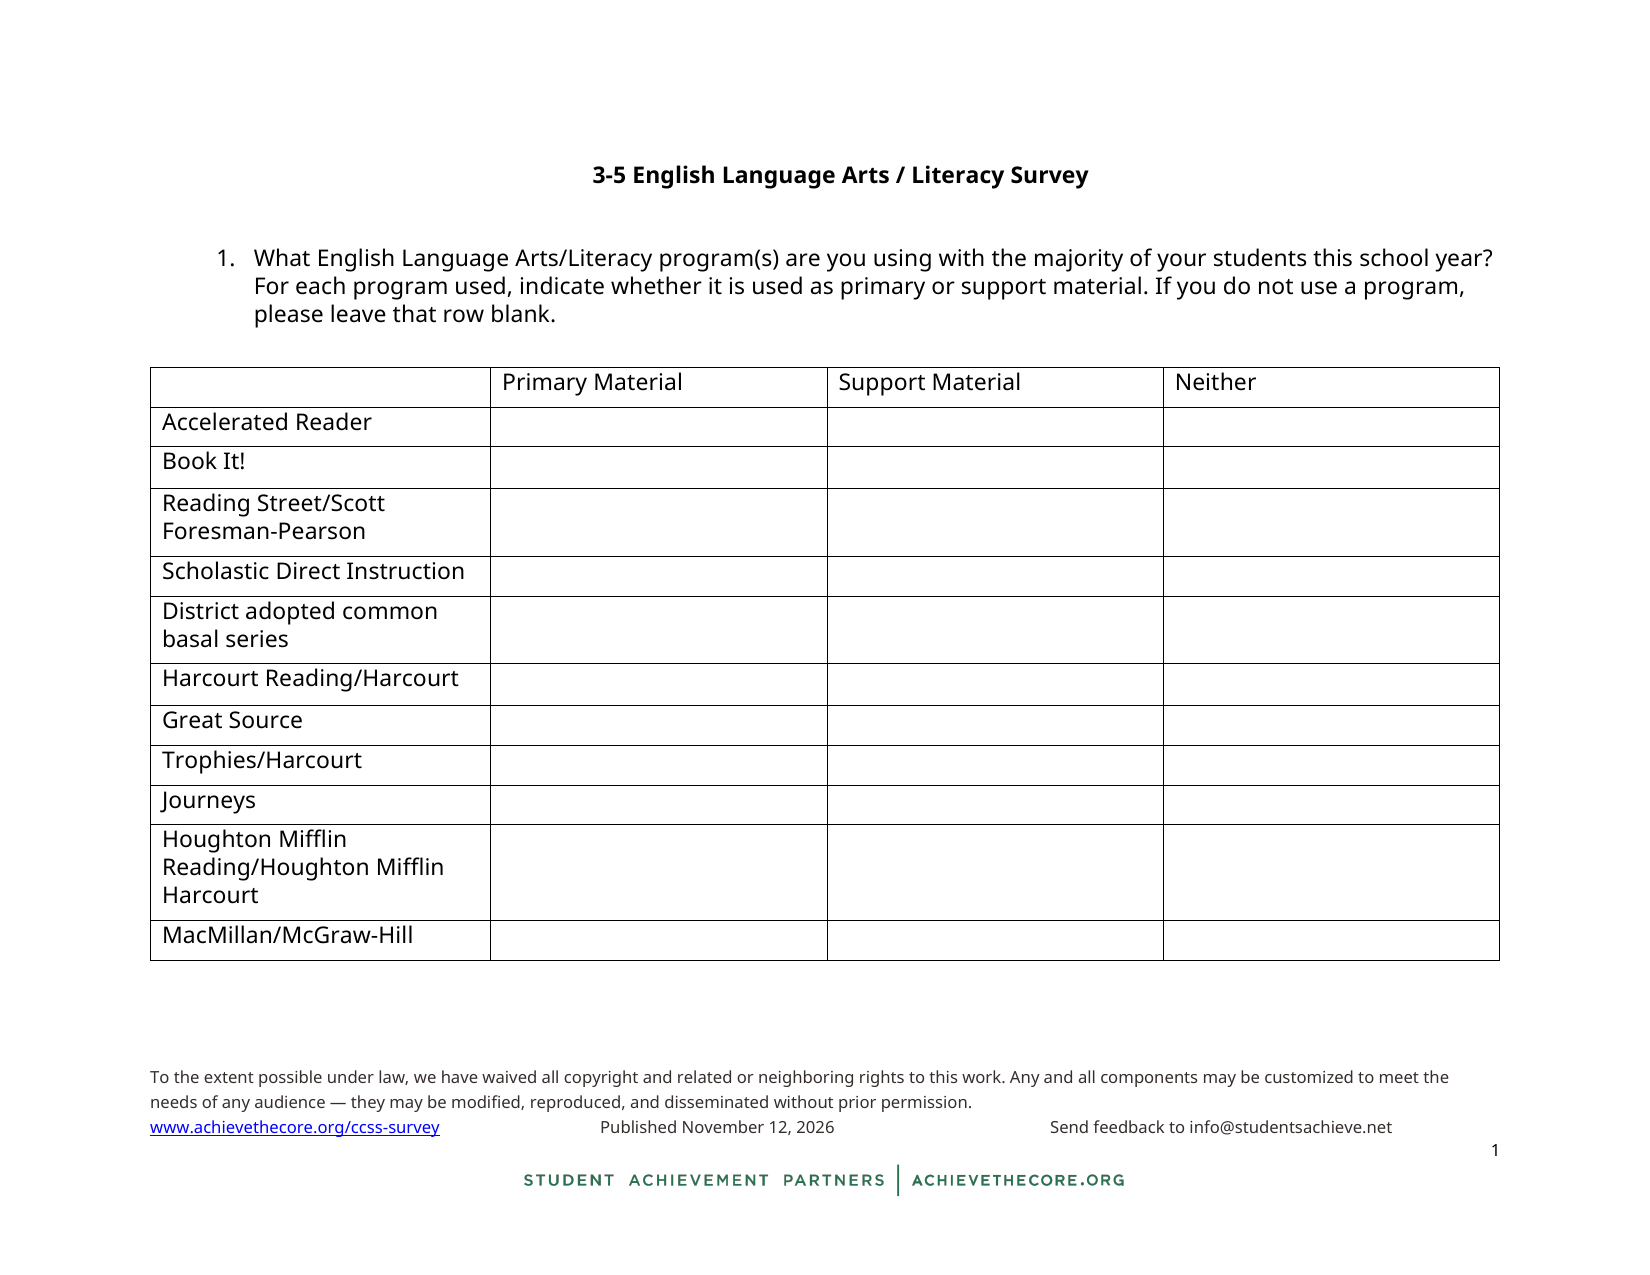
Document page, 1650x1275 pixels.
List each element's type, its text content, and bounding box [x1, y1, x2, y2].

table_cell [491, 597, 827, 663]
table_cell Houghton Mifflin Reading/Houghton Mifflin Harcourt [151, 825, 490, 920]
list What English Language Arts/Literacy program(s) are you using with the majority of your students this school year? For each program used, indicate whether it is used as primary or support material. If you do not use a program, please leave that row blank. [216, 244, 1504, 328]
table_cell Accelerated Reader [151, 408, 490, 446]
table_cell [1164, 706, 1499, 745]
table_cell [1164, 746, 1499, 784]
picture [510, 1161, 1140, 1200]
table_cell [1164, 597, 1499, 663]
table_cell Harcourt Reading/Harcourt [151, 664, 490, 705]
table_cell [1164, 557, 1499, 596]
table_cell Scholastic Direct Instruction [151, 557, 490, 596]
table_cell [491, 489, 827, 556]
table_cell [1164, 786, 1499, 824]
table_cell [828, 746, 1163, 784]
table_cell [491, 408, 827, 446]
table_header Neither [1164, 368, 1499, 407]
text 3-5 English Language Arts / Literacy Survey [179, 161, 1502, 189]
table_cell Reading Street/Scott Foresman-Pearson [151, 489, 490, 556]
table_cell Book It! [151, 447, 490, 488]
table_cell [828, 597, 1163, 663]
table_cell [828, 447, 1163, 488]
table_header Support Material [828, 368, 1163, 407]
table_cell [828, 489, 1163, 556]
table_cell [1164, 408, 1499, 446]
table_cell Great Source [151, 706, 490, 745]
table_cell [491, 706, 827, 745]
table_cell [491, 664, 827, 705]
table_header Primary Material [491, 368, 827, 407]
table_cell [1164, 489, 1499, 556]
table_cell [828, 786, 1163, 824]
table_cell [1164, 825, 1499, 920]
table_cell [491, 921, 827, 959]
table_cell [828, 706, 1163, 745]
table_cell [491, 746, 827, 784]
table_cell Journeys [151, 786, 490, 824]
table_cell [828, 921, 1163, 959]
table_header [151, 368, 490, 407]
table_cell [491, 825, 827, 920]
table_cell [1164, 447, 1499, 488]
table_cell Trophies/Harcourt [151, 746, 490, 784]
table_cell [828, 408, 1163, 446]
table_cell [828, 664, 1163, 705]
table_cell [828, 825, 1163, 920]
table_cell [1164, 664, 1499, 705]
table_cell [1164, 921, 1499, 959]
table_cell [491, 786, 827, 824]
table_cell [491, 557, 827, 596]
table_cell MacMillan/McGraw-Hill [151, 921, 490, 959]
table_cell [491, 447, 827, 488]
table_cell District adopted common basal series [151, 597, 490, 663]
table_cell [828, 557, 1163, 596]
